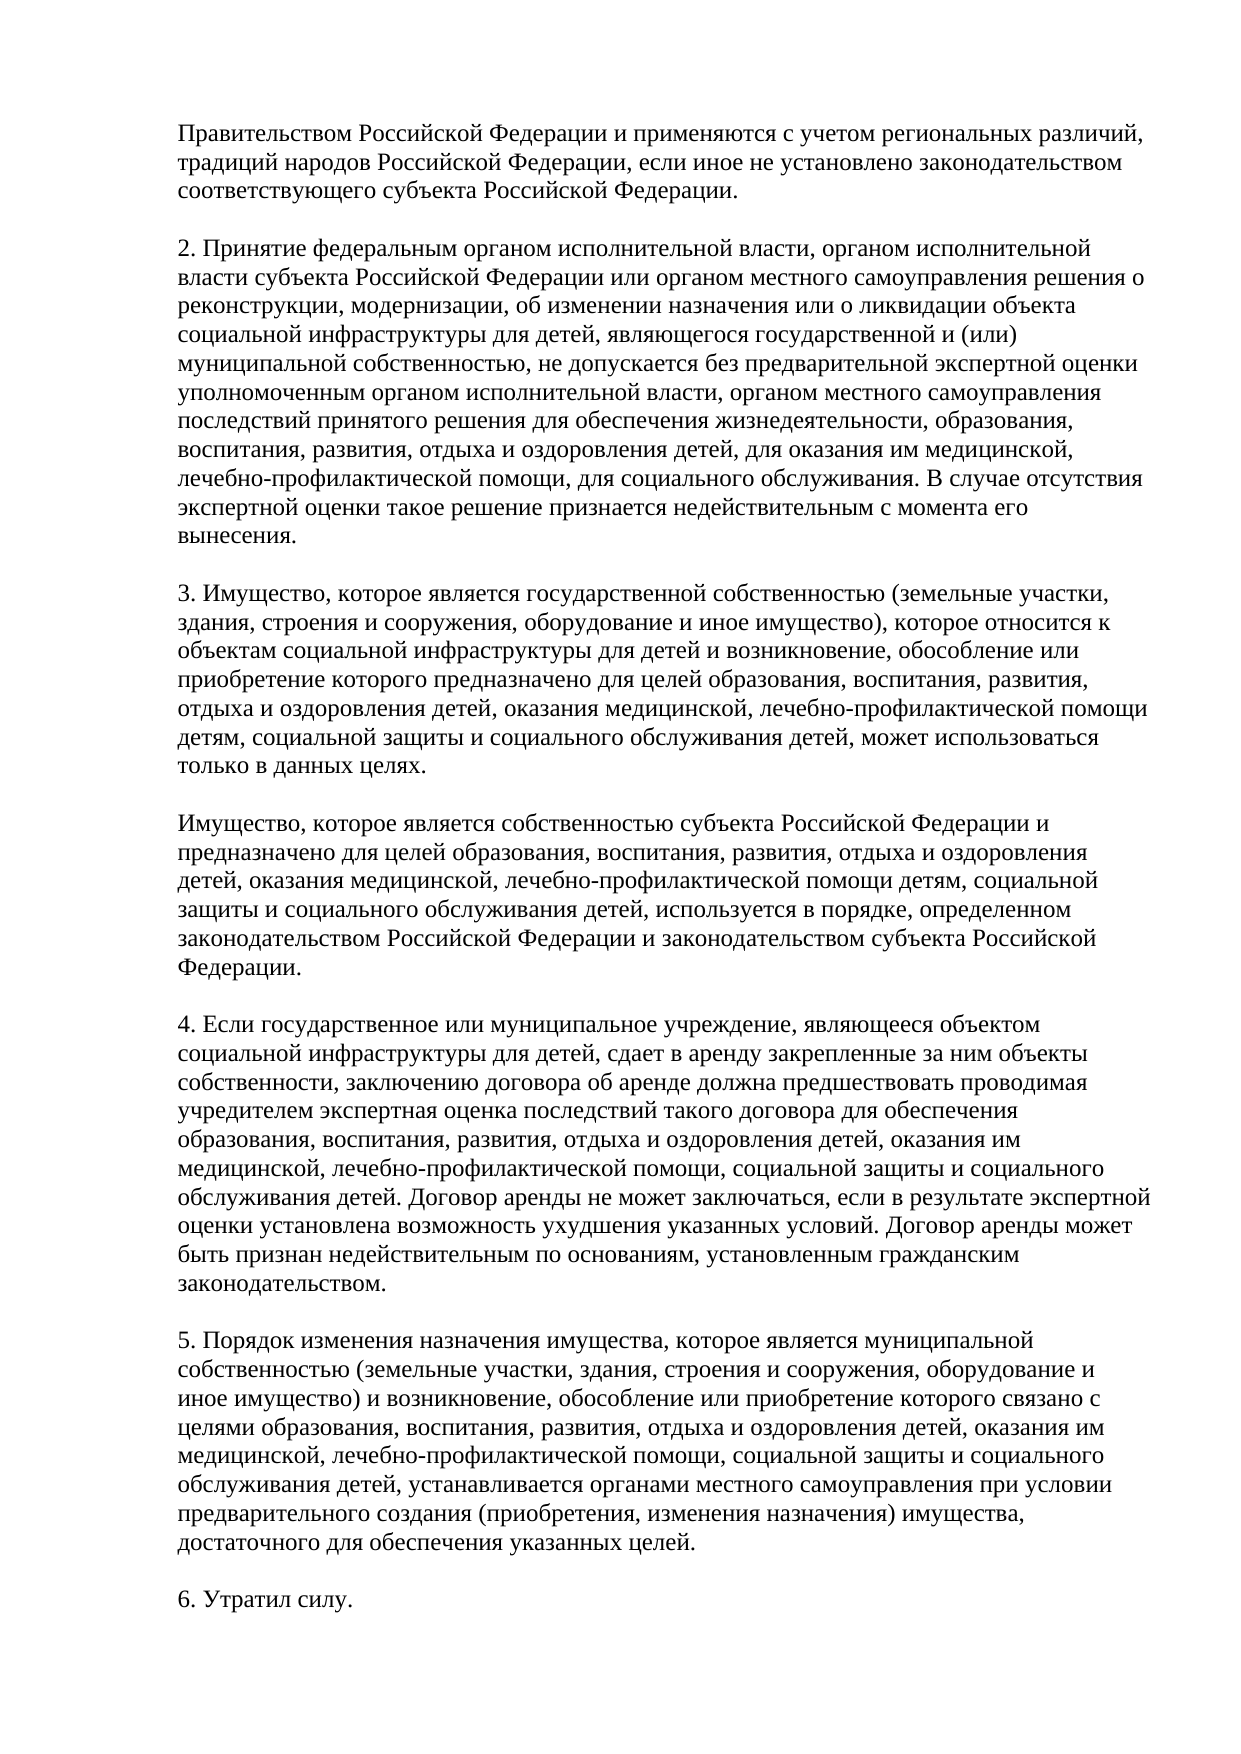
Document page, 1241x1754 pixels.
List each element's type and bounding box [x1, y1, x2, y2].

text [177, 118, 1152, 1613]
